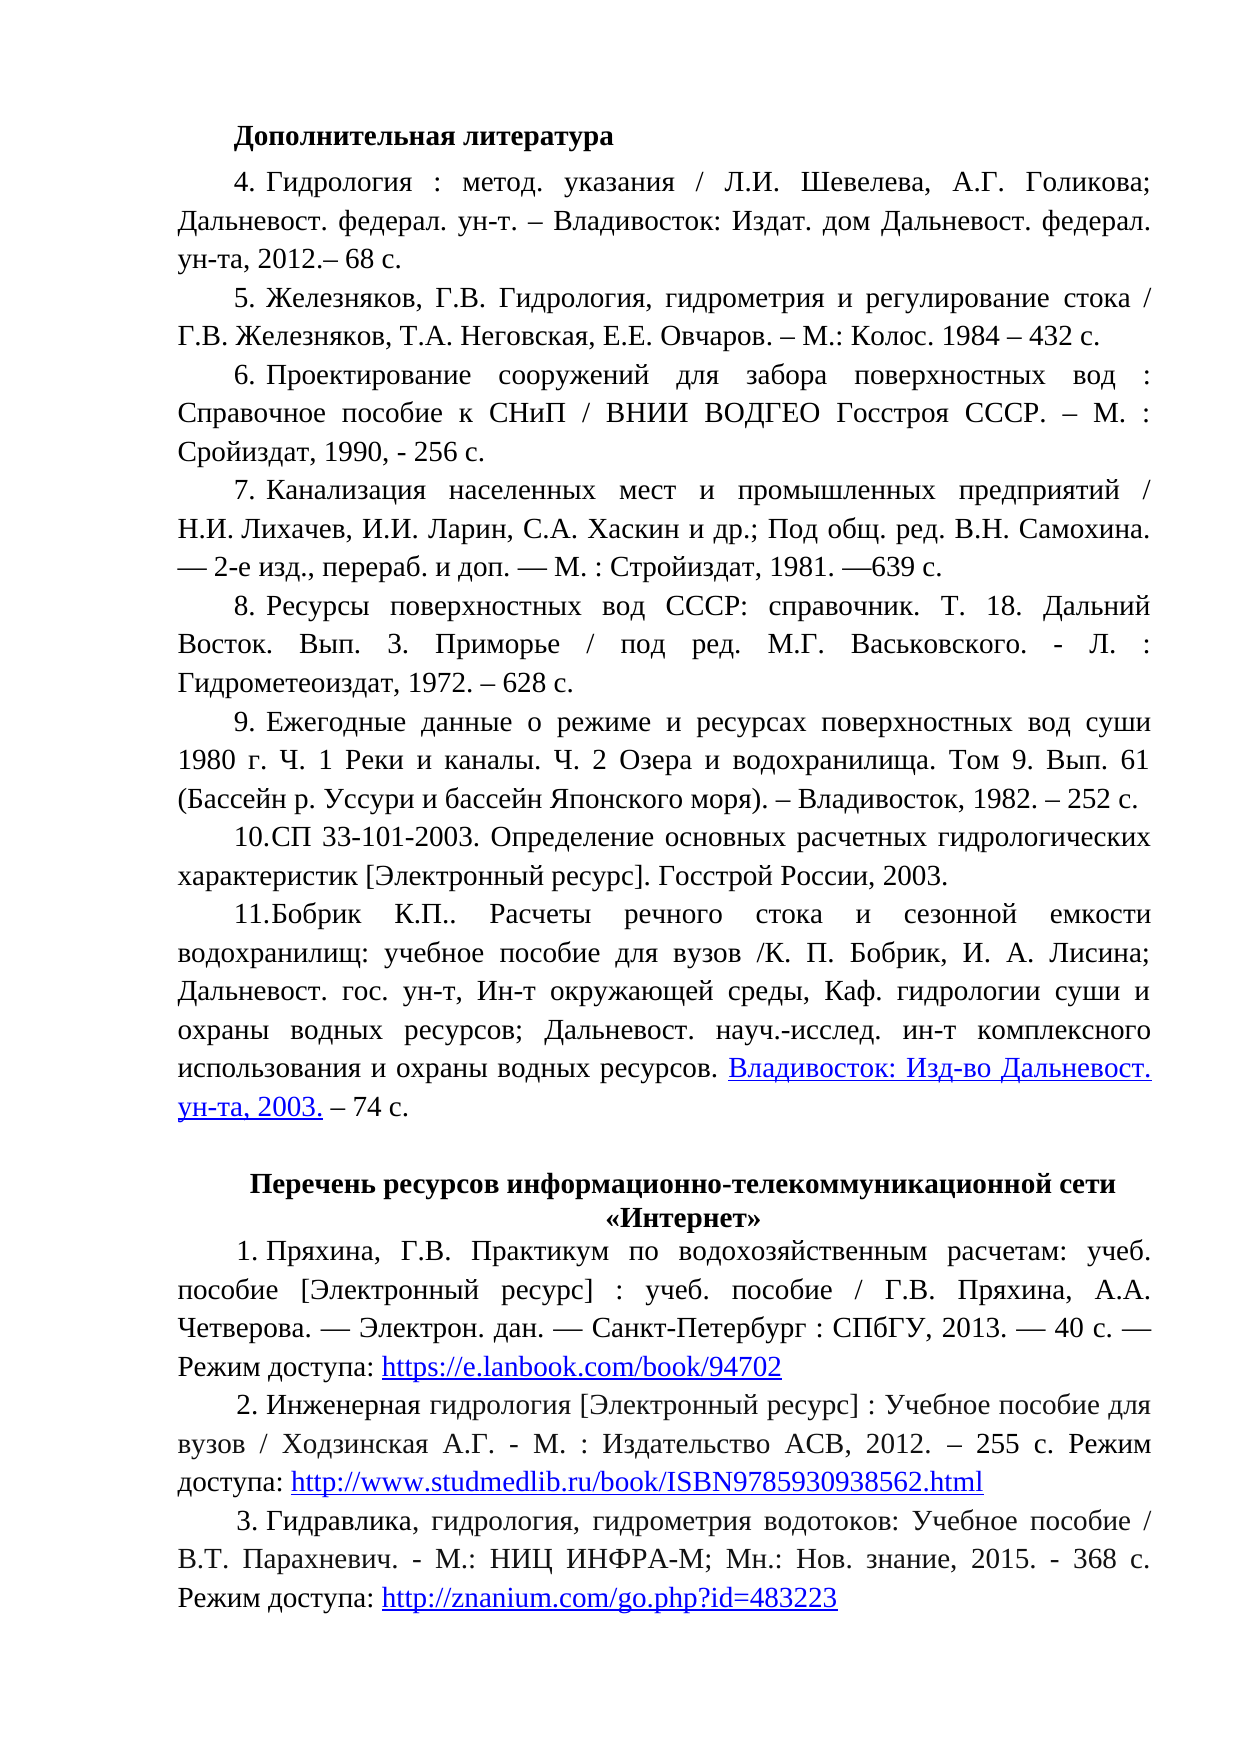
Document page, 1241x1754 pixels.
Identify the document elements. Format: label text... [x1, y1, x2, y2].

list Инженерная гидрология [Электронный ресурс] : Учебное пособие для вузов / Ходзинская А.Г. - М. : Издательство АСВ, 2012. – 255 с. Режим доступа: http://www.studmedlib.ru/book/ISBN9785930938562.html [177, 1387, 1152, 1498]
list Канализация населенных мест и промышленных предприятий / Н.И. Лихачев, И.И. Ларин, С.А. Хаскин и др.; Под общ. ред. В.Н. Самохина. — 2-е изд., перераб. и доп. — М. : Стройиздат, 1981. —639 с. [177, 472, 1152, 583]
list СП 33-101-2003. Определение основных расчетных гидрологических характеристик [Электронный ресурс]. Госстрой России, 2003. [177, 819, 1152, 891]
list Ресурсы поверхностных вод СССР: справочник. Т. 18. Дальний Восток. Вып. 3. Приморье / под ред. М.Г. Васьковского. - Л. : Гидрометеоиздат, 1972. – 628 с. [177, 588, 1152, 699]
list Бобрик К.П.. Расчеты речного стока и сезонной емкости водохранилищ: учебное пособие для вузов /К. П. Бобрик, И. А. Лисина; Дальневост. гос. ун-т, Ин-т окружающей среды, Каф. гидрологии суши и охраны водных ресурсов; Дальневост. науч.-исслед. ин-т комплексного использования и охраны водных ресурсов. Владивосток: Изд-во Дальневост. ун-та, 2003. – 74 с. [177, 896, 1152, 1123]
list Пряхина, Г.В. Практикум по водохозяйственным расчетам: учеб. пособие [Электронный ресурс] : учеб. пособие / Г.В. Пряхина, А.А. Четверова. — Электрон. дан. — Санкт-Петербург : СПбГУ, 2013. — 40 с. — Режим доступа: https://e.lanbook.com/book/94702 [177, 1233, 1152, 1272]
list Ежегодные данные о режиме и ресурсах поверхностных вод суши 1980 г. Ч. 1 Реки и каналы. Ч. 2 Озера и водохранилища. Том 9. Вып. 61 (Бассейн р. Уссури и бассейн Японского моря). – Владивосток, 1982. – 252 с. [177, 704, 1152, 814]
list Гидравлика, гидрология, гидрометрия водотоков: Учебное пособие / В.Т. Парахневич. - М.: НИЦ ИНФРА-М; Мн.: Нов. знание, 2015. - 368 с. Режим доступа: http://znanium.com/go.php?id=483223 [177, 1503, 1152, 1542]
subtitle Дополнительная литература [233, 118, 1152, 152]
text Перечень ресурсов информационно-телекоммуникационной сети «Интернет» [215, 1166, 1152, 1233]
list Пряхина, Г.В. Практикум по водохозяйственным расчетам: учеб. пособие [Электронный ресурс] : учеб. пособие / Г.В. Пряхина, А.А. Четверова. — Электрон. дан. — Санкт-Петербург : СПбГУ, 2013. — 40 с. — Режим доступа: https://e.lanbook.com/book/94702 [177, 1344, 1152, 1382]
list Гидравлика, гидрология, гидрометрия водотоков: Учебное пособие / В.Т. Парахневич. - М.: НИЦ ИНФРА-М; Мн.: Нов. знание, 2015. - 368 с. Режим доступа: http://znanium.com/go.php?id=483223 [177, 1575, 1152, 1614]
list Железняков, Г.В. Гидрология, гидрометрия и регулирование стока / Г.В. Железняков, Т.А. Неговская, Е.Е. Овчаров. – М.: Колос. 1984 – 432 с. [177, 280, 1152, 352]
list Проектирование сооружений для забора поверхностных вод : Справочное пособие к СНиП / ВНИИ ВОДГЕО Госстроя СССР. – М. : Сройиздат, 1990, - 256 с. [177, 357, 1152, 467]
list Гидрология : метод. указания / Л.И. Шевелева, А.Г. Голикова; Дальневост. федерал. ун-т. – Владивосток: Издат. дом Дальневост. федерал. ун-та, 2012.– 68 с. [177, 164, 1152, 275]
